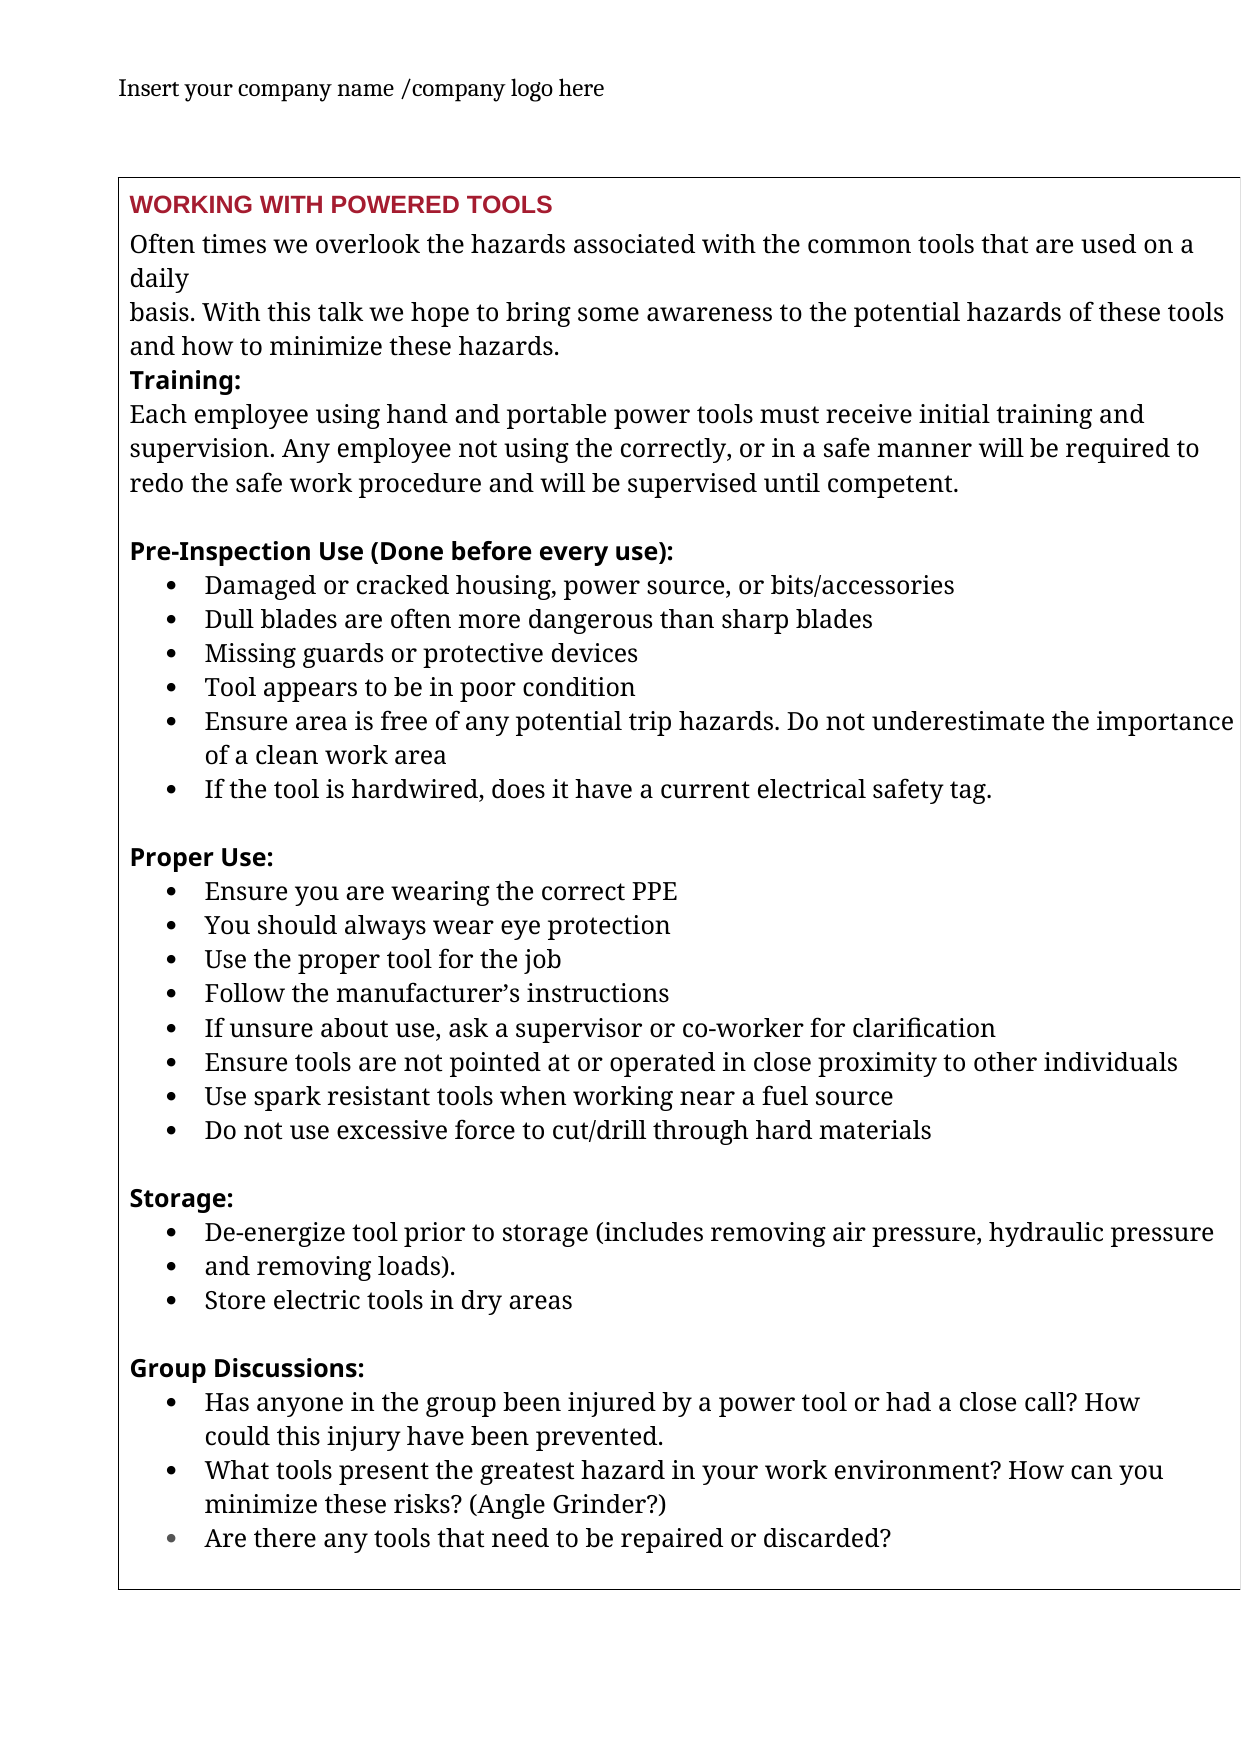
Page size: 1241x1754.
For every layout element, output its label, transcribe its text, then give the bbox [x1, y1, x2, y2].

table_cell WORKING WITH POWERED TOOLS Often times we overlook the hazards associated with the common tools that are used on a daily basis. With this talk we hope to bring some awareness to the potential hazards of these tools and how to minimize these hazards. Training: Each employee using hand and portable power tools must receive initial training and supervision. Any employee not using the correctly, or in a safe manner will be required to redo the safe work procedure and will be supervised until competent. Pre-Inspection Use (Done before every use): Damaged or cracked housing, power source, or bits/accessories Dull blades are often more dangerous than sharp blades Missing guards or protective devices Tool appears to be in poor condition Ensure area is free of any potential trip hazards. Do not underestimate the importance of a clean work area If the tool is hardwired, does it have a current electrical safety tag. Proper Use: Ensure you are wearing the correct PPE You should always wear eye protection Use the proper tool for the job Follow the manufacturer’s instructions If unsure about use, ask a supervisor or co-worker for clarification Ensure tools are not pointed at or operated in close proximity to other individuals Use spark resistant tools when working near a fuel source Do not use excessive force to cut/drill through hard materials Storage: De-energize tool prior to storage (includes removing air pressure, hydraulic pressure and removing loads). Store electric tools in dry areas Group Discussions: Has anyone in the group been injured by a power tool or had a close call? How could this injury have been prevented. What tools present the greatest hazard in your work environment? How can you minimize these risks? (Angle Grinder?) Are there any tools that need to be repaired or discarded? [119, 178, 1240, 1589]
